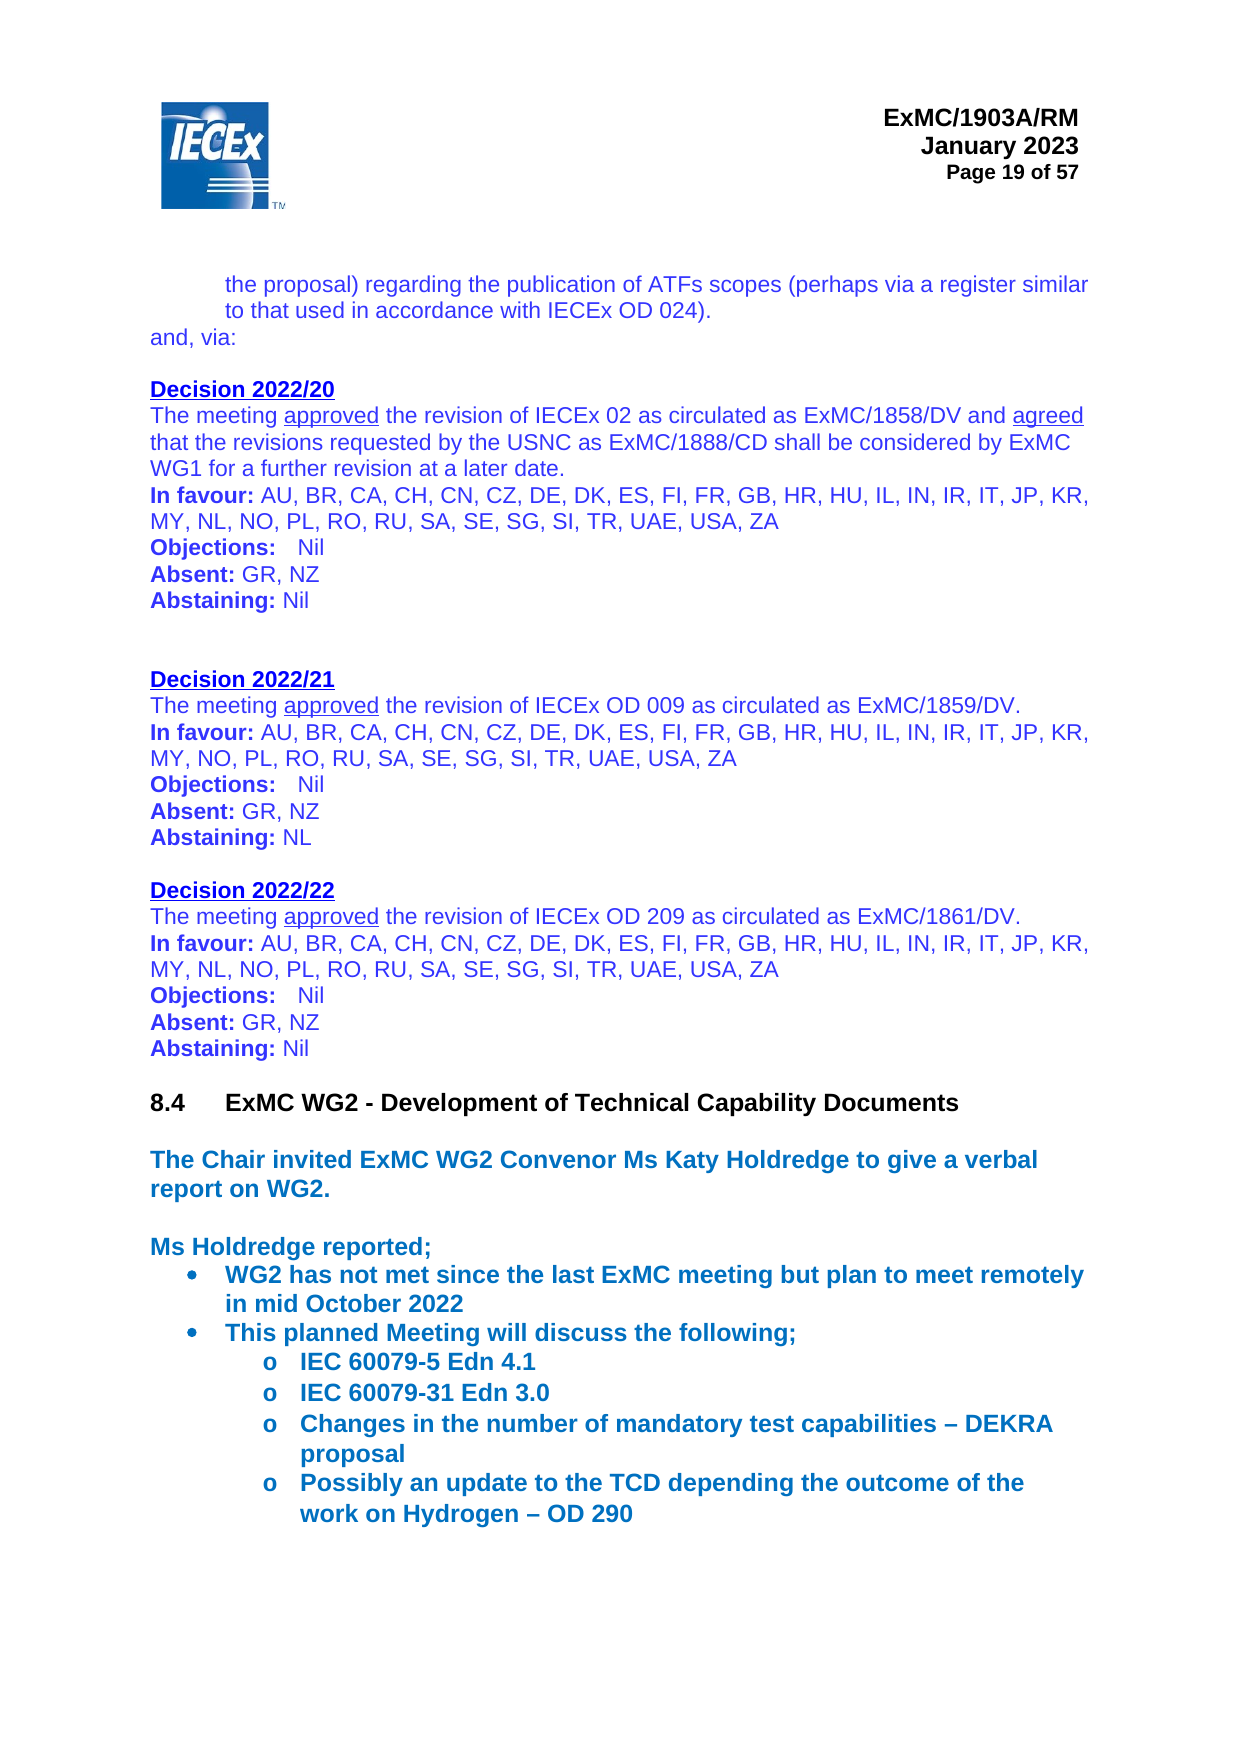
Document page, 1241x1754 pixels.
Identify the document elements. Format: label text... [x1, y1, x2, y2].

text Absent: GR, NZ [150, 798, 1090, 824]
text Objections: Nil [150, 534, 1090, 561]
text In favour: AU, BR, CA, CH, CN, CZ, DE, DK, ES, FI, FR, GB, HR, HU, IL, IN, IR, IT, JP, KR, MY, NL, NO, PL, RO, RU, SA, SE, SG, SI, TR, UAE, USA, ZA [150, 929, 1090, 982]
text The meeting approved the revision of IECEx OD 209 as circulated as ExMC/1861/DV. [150, 903, 1090, 929]
text Abstaining: Nil [150, 587, 1090, 613]
text Ms Holdredge reported; [150, 1231, 1090, 1260]
text Abstaining: NL [150, 824, 1090, 851]
text Decision 2022/21 [150, 666, 1090, 692]
text The meeting approved the revision of IECEx OD 009 as circulated as ExMC/1859/DV. [150, 692, 1090, 719]
text In favour: AU, BR, CA, CH, CN, CZ, DE, DK, ES, FI, FR, GB, HR, HU, IL, IN, IR, IT, JP, KR, MY, NO, PL, RO, RU, SA, SE, SG, SI, TR, UAE, USA, ZA [150, 719, 1090, 771]
list Changes in the number of mandatory test capabilities – DEKRA proposal [262, 1408, 1090, 1468]
text Absent: GR, NZ [150, 1009, 1090, 1035]
list This planned Meeting will discuss the following; [187, 1318, 1090, 1347]
list Possibly an update to the TCD depending the outcome of the work on Hydrogen – OD 290 [262, 1468, 1090, 1528]
text Absent: GR, NZ [150, 561, 1090, 587]
text Objections: Nil [150, 982, 1090, 1009]
text The Chair invited ExMC WG2 Convenor Ms Katy Holdredge to give a verbal report on WG2. [150, 1145, 1090, 1203]
text Abstaining: Nil [150, 1035, 1090, 1061]
list IEC 60079-31 Edn 3.0 [262, 1378, 1090, 1408]
list IEC 60079-5 Edn 4.1 [262, 1347, 1090, 1378]
text Decision 2022/20 [150, 376, 1090, 402]
text Decision 2022/22 [150, 877, 1090, 903]
list WG2 has not met since the last ExMC meeting but plan to meet remotely in mid October 2022 [187, 1260, 1090, 1318]
text The meeting approved the revision of IECEx 02 as circulated as ExMC/1858/DV and agreed that the revisions requested by the USNC as ExMC/1888/CD shall be considered by ExMC WG1 for a further revision at a later date. [150, 402, 1090, 482]
text Objections: Nil [150, 771, 1090, 798]
text In favour: AU, BR, CA, CH, CN, CZ, DE, DK, ES, FI, FR, GB, HR, HU, IL, IN, IR, IT, JP, KR, MY, NL, NO, PL, RO, RU, SA, SE, SG, SI, TR, UAE, USA, ZA [150, 482, 1090, 534]
picture [161, 102, 286, 209]
subtitle 8.4 ExMC WG2 - Development of Technical Capability Documents [150, 1088, 1090, 1116]
text and, via: [150, 323, 1090, 350]
